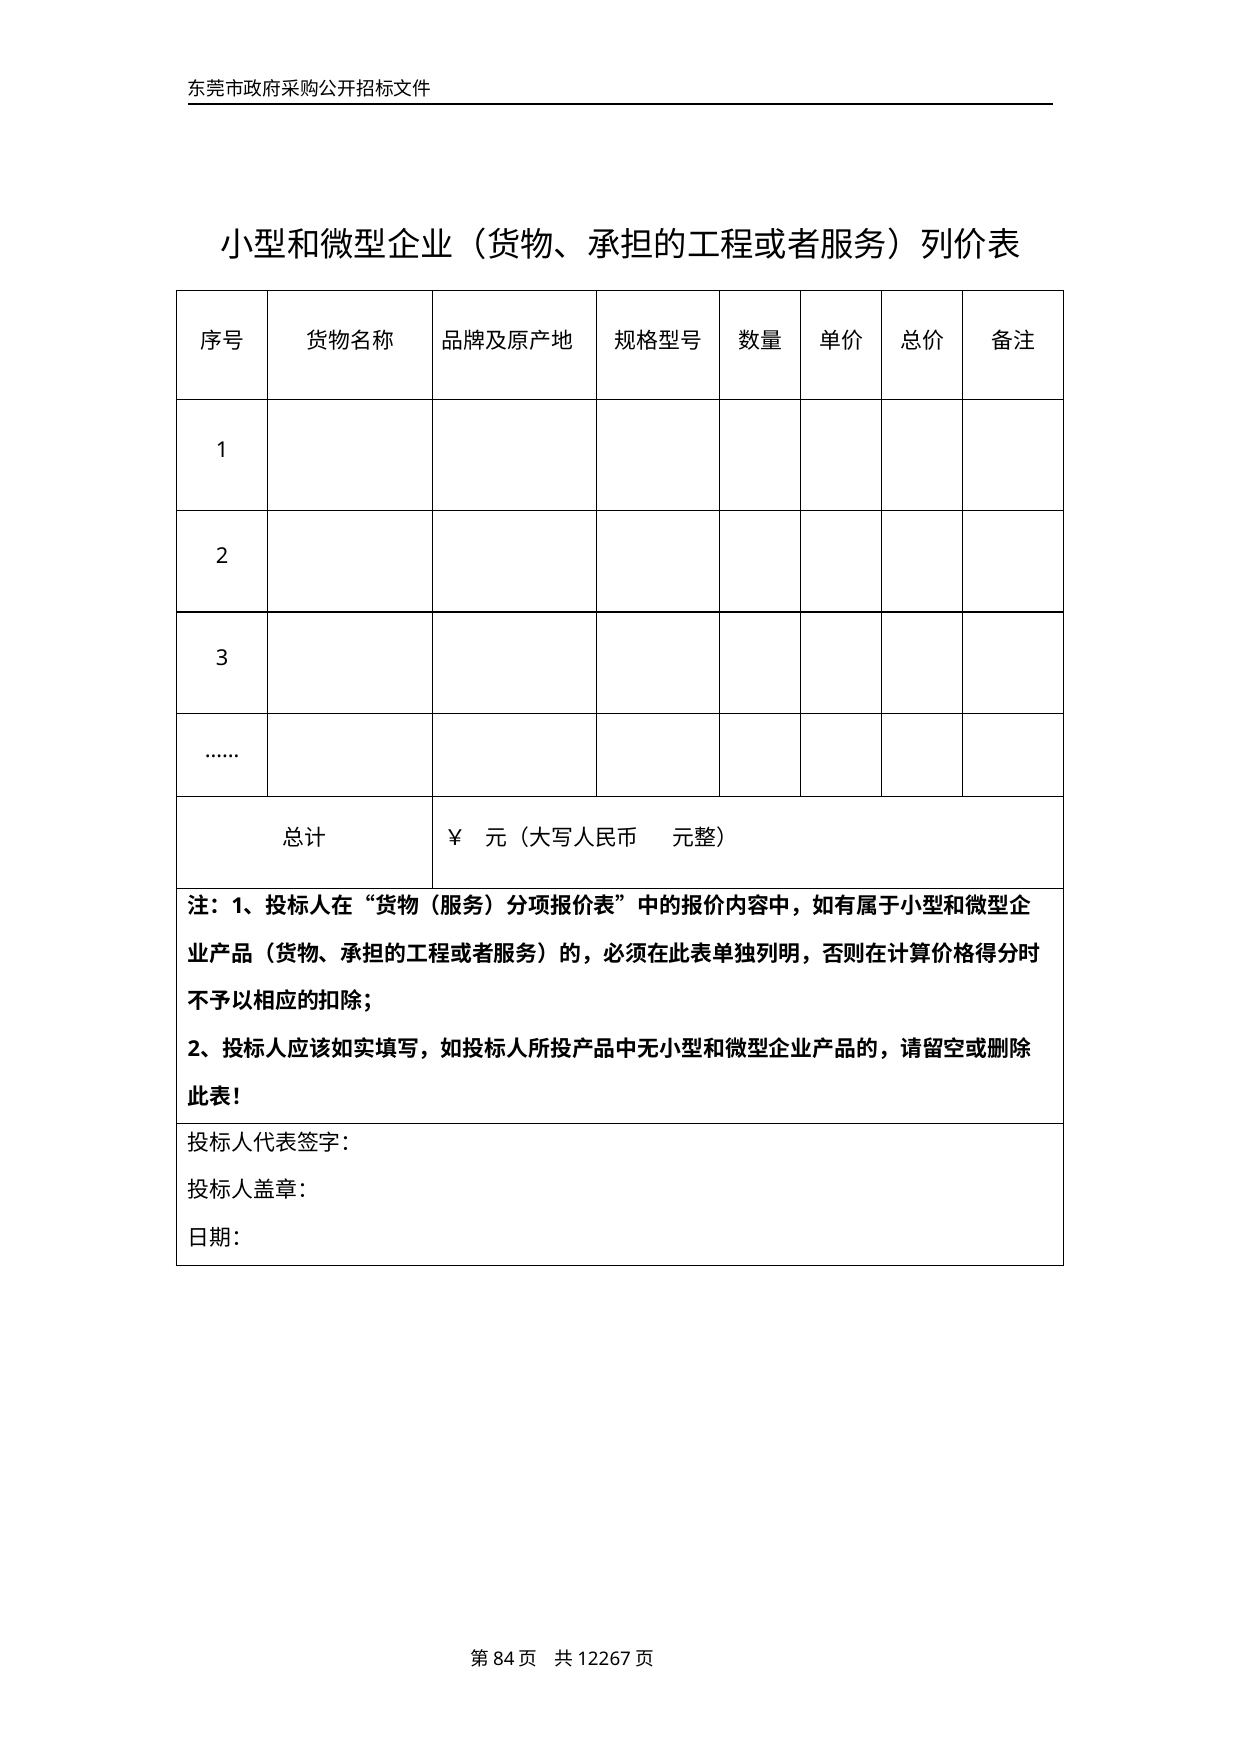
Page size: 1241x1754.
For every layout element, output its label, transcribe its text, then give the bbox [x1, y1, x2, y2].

table_cell [963, 613, 1063, 713]
table_cell [963, 511, 1063, 611]
table_cell [433, 613, 596, 713]
table_cell [433, 400, 596, 510]
table_cell [720, 511, 800, 611]
table_cell [720, 400, 800, 510]
table_cell [882, 613, 962, 713]
table_cell [882, 714, 962, 796]
table_cell 1 [177, 400, 267, 510]
text 小型和微型企业（货物、承担的工程或者服务）列价表 [187, 218, 1053, 266]
table_cell 3 [177, 613, 267, 713]
table_cell [268, 714, 432, 796]
table_header 序号 [177, 291, 267, 399]
table_cell 总计 [177, 797, 432, 887]
table_cell [268, 400, 432, 510]
table_cell [597, 400, 719, 510]
table_header 品牌及原产地 [433, 291, 596, 399]
table_cell [963, 400, 1063, 510]
table_cell [720, 613, 800, 713]
table_header 规格型号 [597, 291, 719, 399]
table_cell [801, 511, 881, 611]
table_cell [882, 511, 962, 611]
table_cell 2 [177, 511, 267, 611]
table_cell [801, 613, 881, 713]
table_header 货物名称 [268, 291, 432, 399]
table_cell [433, 511, 596, 611]
table_header 单价 [801, 291, 881, 399]
table_header 数量 [720, 291, 800, 399]
table_cell …… [177, 714, 267, 796]
table_cell [597, 613, 719, 713]
table_header 备注 [963, 291, 1063, 399]
table_cell [433, 714, 596, 796]
table_cell 投标人代表签字： 投标人盖章： 日期： [177, 1124, 1063, 1265]
table_cell [268, 613, 432, 713]
table_cell [963, 714, 1063, 796]
table_cell [597, 714, 719, 796]
table_cell [882, 400, 962, 510]
table_cell 注：1、投标人在“货物（服务）分项报价表”中的报价内容中，如有属于小型和微型企业产品（货物、承担的工程或者服务）的，必须在此表单独列明，否则在计算价格得分时不予以相应的扣除； 2、投标人应该如实填写，如投标人所投产品中无小型和微型企业产品的，请留空或删除此表！ [177, 889, 1063, 1123]
table_cell ￥ 元（大写人民币 元整） [433, 797, 1063, 887]
table_cell [801, 714, 881, 796]
table_cell [720, 714, 800, 796]
table_cell [801, 400, 881, 510]
table_cell [597, 511, 719, 611]
table_header 总价 [882, 291, 962, 399]
table_cell [268, 511, 432, 611]
